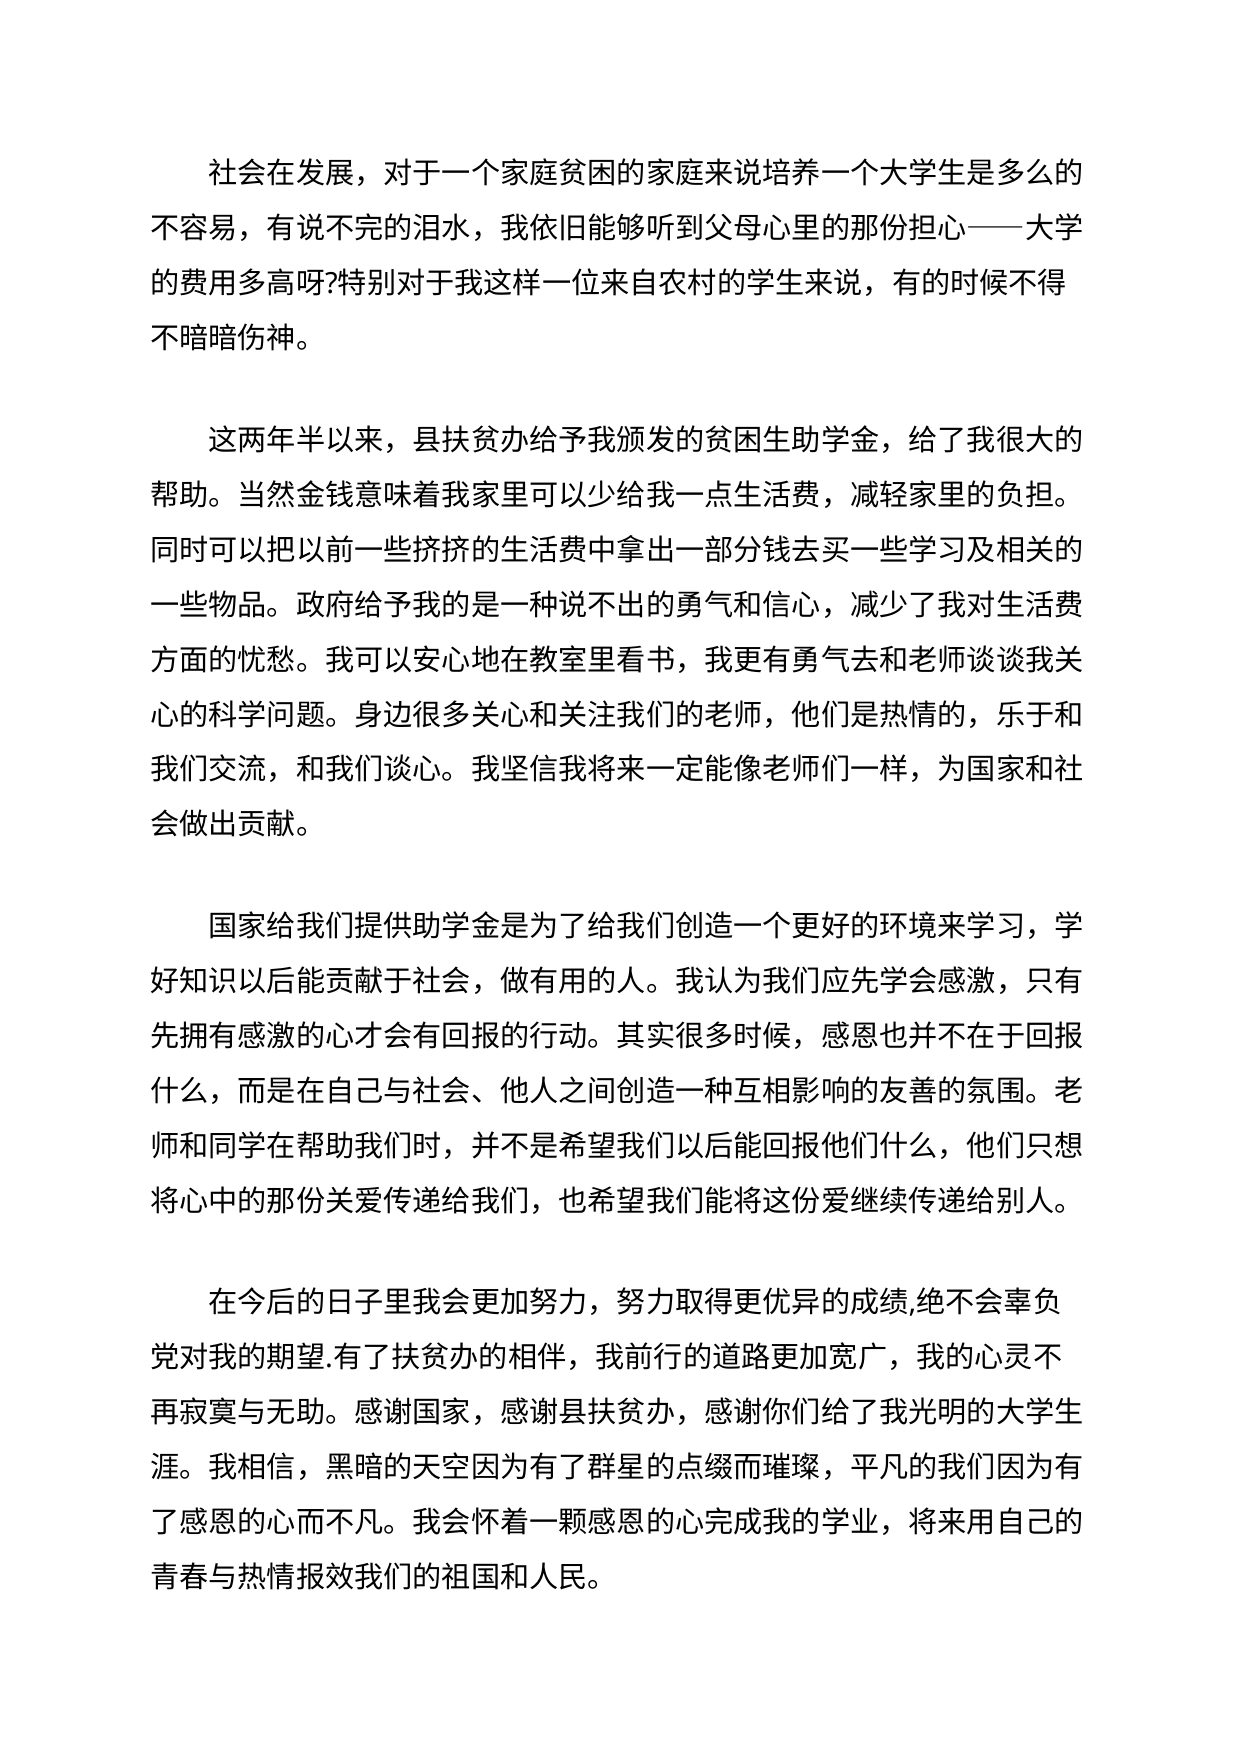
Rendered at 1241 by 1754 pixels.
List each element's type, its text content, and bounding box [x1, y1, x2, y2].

text 在今后的日子里我会更加努力，努力取得更优异的成绩,绝不会辜负党对我的期望.有了扶贫办的相伴，我前行的道路更加宽广，我的心灵不再寂寞与无助。感谢国家，感谢县扶贫办，感谢你们给了我光明的大学生涯。我相信，黑暗的天空因为有了群星的点缀而璀璨，平凡的我们因为有了感恩的心而不凡。我会怀着一颗感恩的心完成我的学业，将来用自己的青春与热情报效我们的祖国和人民。 [150, 1279, 1090, 1596]
text 这两年半以来，县扶贫办给予我颁发的贫困生助学金，给了我很大的帮助。当然金钱意味着我家里可以少给我一点生活费，减轻家里的负担。同时可以把以前一些挤挤的生活费中拿出一部分钱去买一些学习及相关的一些物品。政府给予我的是一种说不出的勇气和信心，减少了我对生活费方面的忧愁。我可以安心地在教室里看书，我更有勇气去和老师谈谈我关心的科学问题。身边很多关心和关注我们的老师，他们是热情的，乐于和我们交流，和我们谈心。我坚信我将来一定能像老师们一样，为国家和社会做出贡献。 [150, 417, 1090, 843]
text 社会在发展，对于一个家庭贫困的家庭来说培养一个大学生是多么的不容易，有说不完的泪水，我依旧能够听到父母心里的那份担心——大学的费用多高呀?特别对于我这样一位来自农村的学生来说，有的时候不得不暗暗伤神。 [150, 150, 1090, 357]
text 国家给我们提供助学金是为了给我们创造一个更好的环境来学习，学好知识以后能贡献于社会，做有用的人。我认为我们应先学会感激，只有先拥有感激的心才会有回报的行动。其实很多时候，感恩也并不在于回报什么，而是在自己与社会、他人之间创造一种互相影响的友善的氛围。老师和同学在帮助我们时，并不是希望我们以后能回报他们什么，他们只想将心中的那份关爱传递给我们，也希望我们能将这份爱继续传递给别人。 [150, 903, 1090, 1219]
